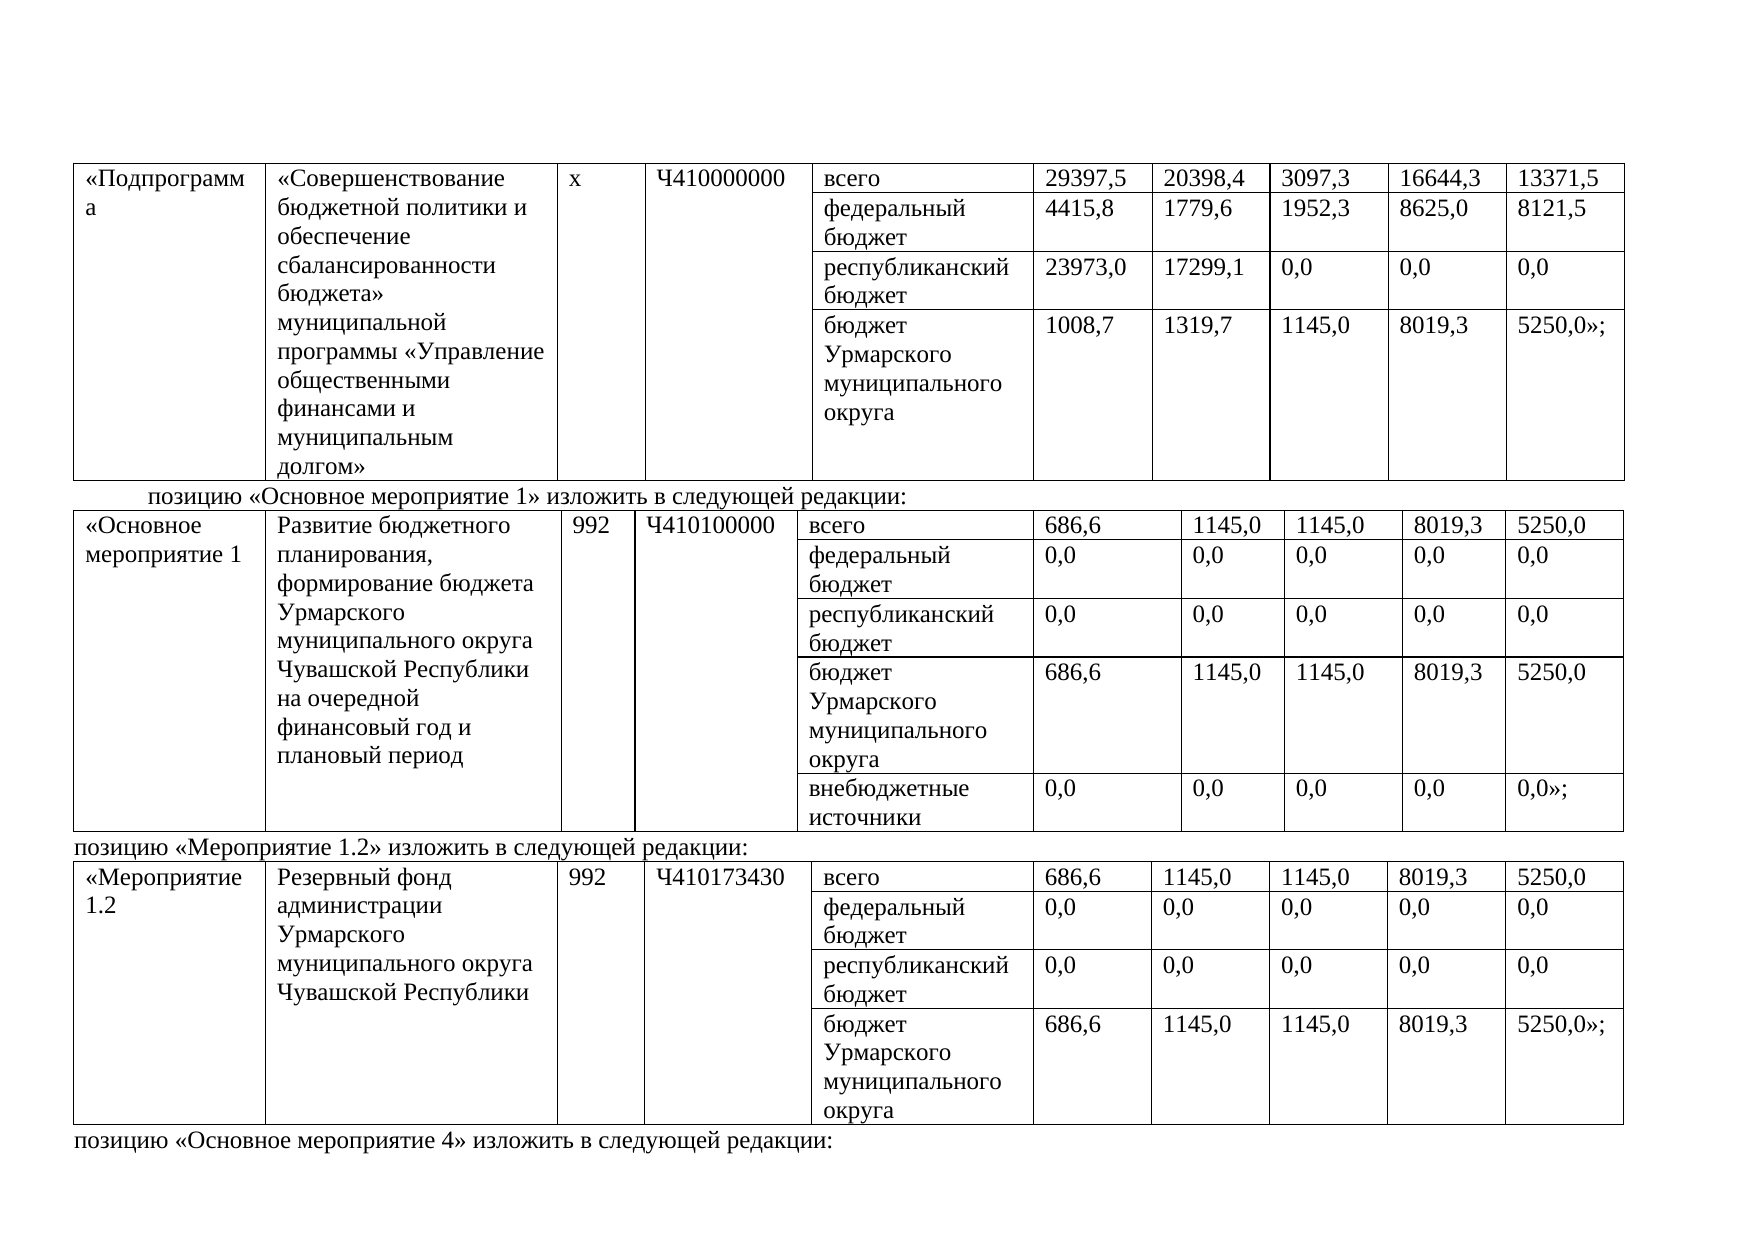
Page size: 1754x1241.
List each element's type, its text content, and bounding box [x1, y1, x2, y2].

table_cell 1145,0 [1152, 1009, 1269, 1124]
table_cell 0,0 [1389, 252, 1506, 309]
table_cell 0,0 [1182, 774, 1284, 831]
table_header 5250,0 [1506, 862, 1623, 891]
table_cell бюджет Урмарского муниципального округа [798, 658, 1033, 772]
table_header 992 [558, 862, 644, 1124]
table_cell 23973,0 [1034, 252, 1152, 309]
table_cell 0,0 [1506, 599, 1623, 656]
table_cell 1779,6 [1153, 193, 1269, 251]
table_cell 0,0 [1403, 599, 1505, 656]
table_header 3097,3 [1271, 164, 1388, 192]
table_cell 0,0 [1034, 950, 1151, 1008]
table_header 5250,0 [1506, 511, 1623, 539]
table_cell 5250,0»; [1506, 1009, 1623, 1124]
table_cell 0,0 [1403, 774, 1505, 831]
table_header 1145,0 [1270, 862, 1387, 891]
table_cell 0,0 [1403, 540, 1505, 598]
table_cell 0,0 [1270, 950, 1387, 1008]
table_cell 8019,3 [1388, 1009, 1505, 1124]
table_cell 8121,5 [1507, 193, 1624, 251]
table_cell 1952,3 [1271, 193, 1388, 251]
table_cell республиканский бюджет [798, 599, 1033, 656]
table_cell федеральный бюджет [798, 540, 1033, 598]
table_header «Основное мероприятие 1 [74, 511, 265, 831]
table_cell 0,0 [1270, 892, 1387, 949]
table_cell 0,0 [1271, 252, 1388, 309]
table_cell 8019,3 [1403, 658, 1505, 772]
table_cell 0,0 [1388, 892, 1505, 949]
table_cell бюджет Урмарского муниципального округа [813, 310, 1033, 480]
table_header 1145,0 [1285, 511, 1402, 539]
table_header «Подпрограмма [74, 164, 265, 480]
table_cell 0,0 [1506, 540, 1623, 598]
table_header Ч410100000 [636, 511, 797, 831]
table_header 20398,4 [1153, 164, 1269, 192]
table_cell 0,0 [1507, 252, 1624, 309]
table_header всего [812, 862, 1033, 891]
table_header 686,6 [1034, 862, 1151, 891]
table_cell 0,0 [1152, 950, 1269, 1008]
table_cell федеральный бюджет [812, 892, 1033, 949]
table_header Ч410000000 [646, 164, 812, 480]
table_cell 0,0 [1034, 892, 1151, 949]
table_cell 0,0 [1182, 599, 1284, 656]
table_header 16644,3 [1389, 164, 1506, 192]
table_header всего [798, 511, 1033, 539]
table_header 686,6 [1034, 511, 1181, 539]
table_cell бюджет Урмарского муниципального округа [812, 1009, 1033, 1124]
table_cell 4415,8 [1034, 193, 1152, 251]
table_header 29397,5 [1034, 164, 1152, 192]
table_cell республиканский бюджет [813, 252, 1033, 309]
table_header 1145,0 [1152, 862, 1269, 891]
table_cell 0,0 [1285, 599, 1402, 656]
table_cell 0,0»; [1506, 774, 1623, 831]
table_header всего [813, 164, 1033, 192]
table_cell 686,6 [1034, 1009, 1151, 1124]
table_cell 0,0 [1506, 892, 1623, 949]
table_cell 1319,7 [1153, 310, 1269, 480]
table_header «Мероприятие 1.2 [74, 862, 265, 1124]
text позицию «Основное мероприятие 1» изложить в следующей редакции: [74, 481, 1636, 509]
table_cell 0,0 [1034, 774, 1181, 831]
table_cell внебюджетные источники [798, 774, 1033, 831]
table_cell 8019,3 [1389, 310, 1506, 480]
text позицию «Основное мероприятие 4» изложить в следующей редакции: [74, 1125, 1636, 1153]
table_cell республиканский бюджет [812, 950, 1033, 1008]
table_cell 1145,0 [1270, 1009, 1387, 1124]
table_header х [558, 164, 645, 480]
table_cell 8625,0 [1389, 193, 1506, 251]
table_cell 0,0 [1152, 892, 1269, 949]
table_cell 1008,7 [1034, 310, 1152, 480]
table_cell 0,0 [1034, 599, 1181, 656]
table_header «Совершенствование бюджетной политики и обеспечение сбалансированности бюджета» муниципальной программы «Управление общественными финансами и муниципальным долгом» [266, 164, 557, 480]
table_cell 0,0 [1182, 540, 1284, 598]
table_header Ч410173430 [645, 862, 811, 1124]
table_cell 1145,0 [1285, 658, 1402, 772]
table_cell 5250,0»; [1507, 310, 1624, 480]
table_header Резервный фонд администрации Урмарского муниципального округа Чувашской Республики [266, 862, 557, 1124]
table_cell 0,0 [1506, 950, 1623, 1008]
table_cell 5250,0 [1506, 658, 1623, 772]
table_header Развитие бюджетного планирования, формирование бюджета Урмарского муниципального округа Чувашской Республики на очередной финансовый год и плановый период [266, 511, 561, 831]
table_header 13371,5 [1507, 164, 1624, 192]
table_header 1145,0 [1182, 511, 1284, 539]
table_cell 0,0 [1285, 774, 1402, 831]
table_header 992 [562, 511, 634, 831]
table_cell федеральный бюджет [813, 193, 1033, 251]
table_header 8019,3 [1388, 862, 1505, 891]
table_cell 1145,0 [1271, 310, 1388, 480]
text позицию «Мероприятие 1.2» изложить в следующей редакции: [74, 832, 1636, 861]
table_cell 686,6 [1034, 658, 1181, 772]
table_cell 0,0 [1034, 540, 1181, 598]
table_cell 0,0 [1388, 950, 1505, 1008]
table_cell 17299,1 [1153, 252, 1269, 309]
table_header 8019,3 [1403, 511, 1505, 539]
table_cell 0,0 [1285, 540, 1402, 598]
table_cell 1145,0 [1182, 658, 1284, 772]
